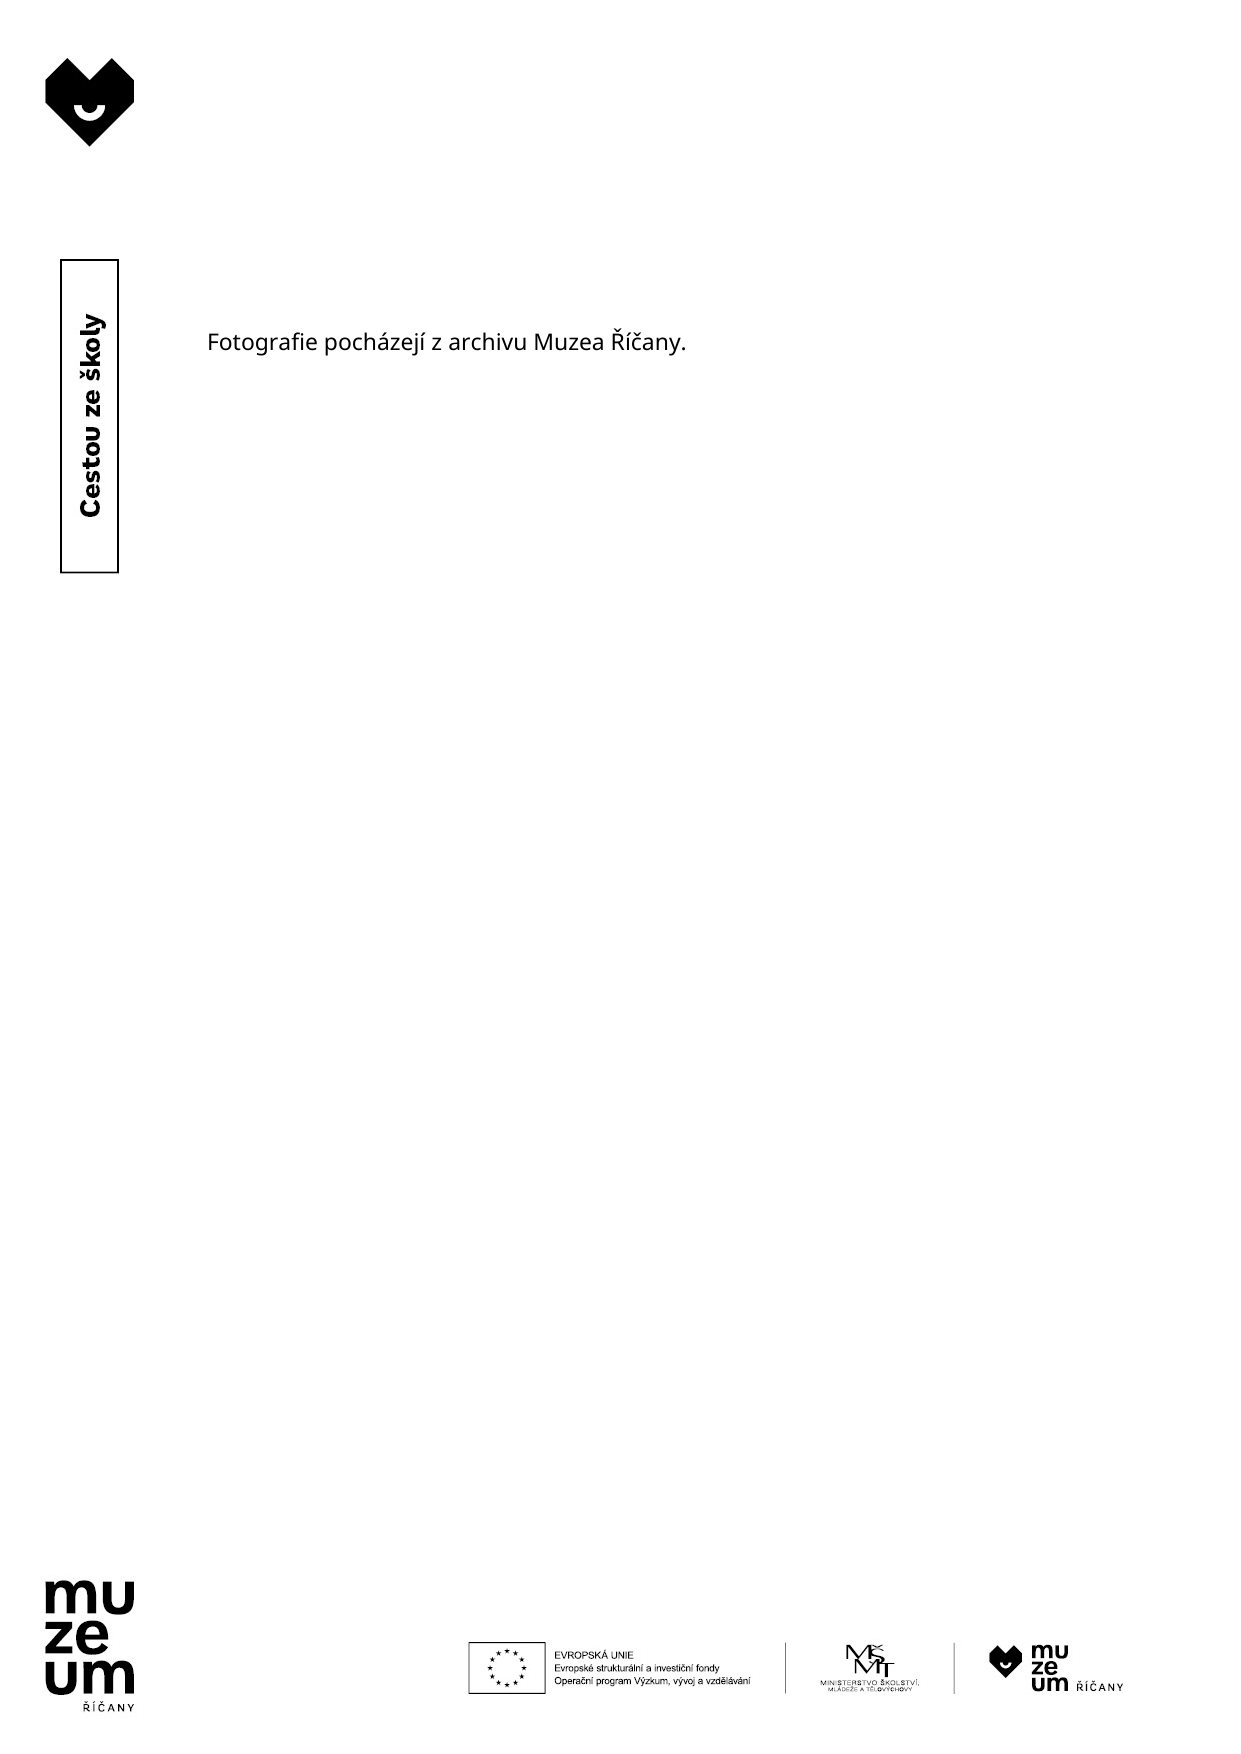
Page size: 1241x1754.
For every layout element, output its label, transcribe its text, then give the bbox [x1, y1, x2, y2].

picture [2, 0, 1241, 1752]
text Fotografie pocházejí z archivu Muzea Říčany. [207, 326, 1092, 357]
